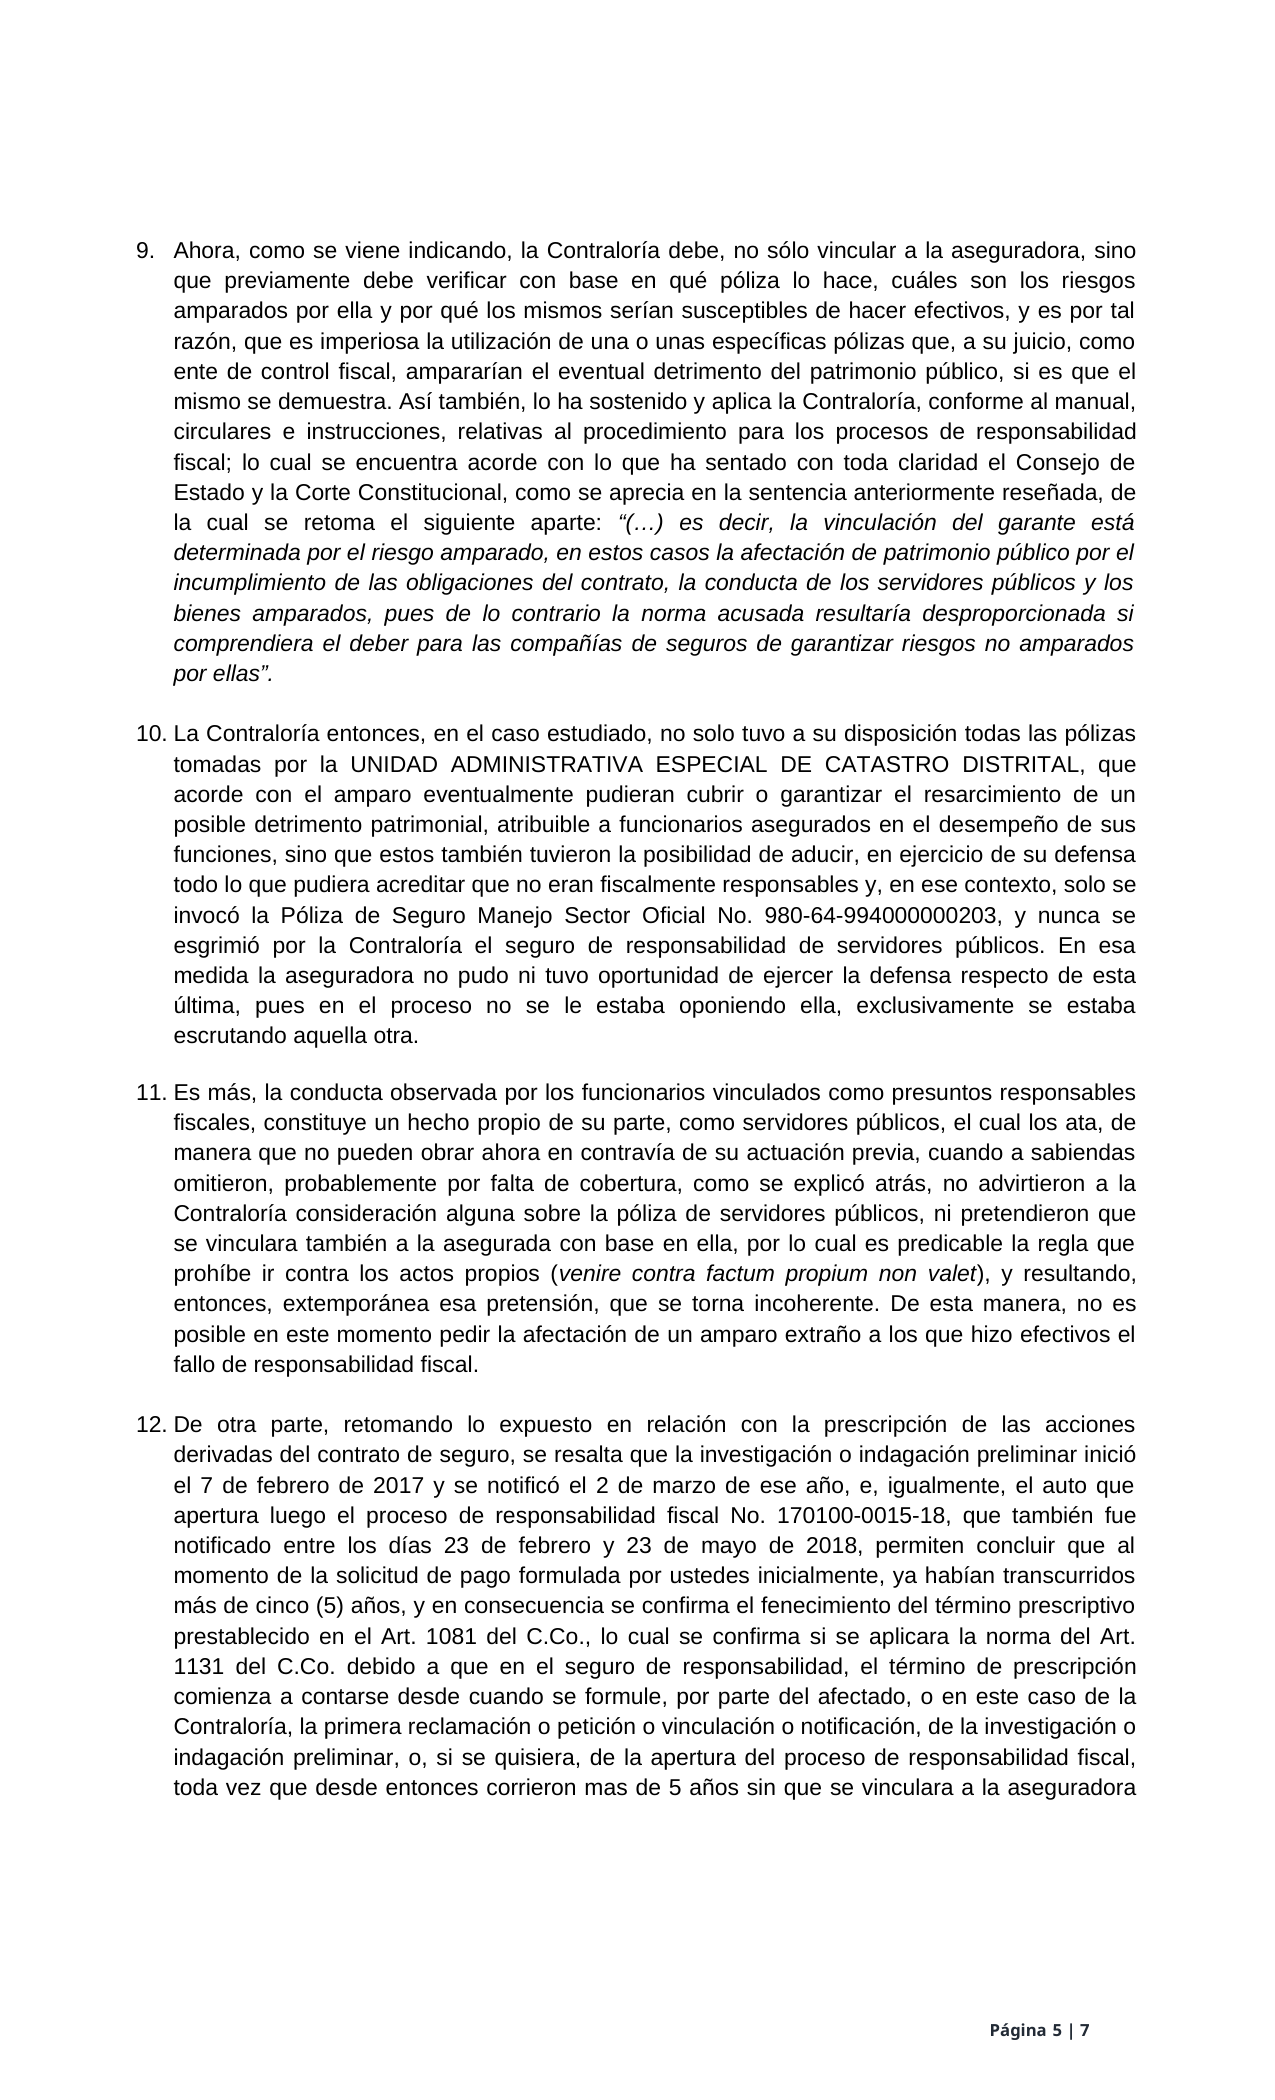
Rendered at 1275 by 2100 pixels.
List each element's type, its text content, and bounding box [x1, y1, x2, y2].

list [136, 1411, 1137, 1800]
list Ahora, como se viene indicando, la Contraloría debe, no sólo vincular a la aseguradora, sino que previamente debe verificar con base en qué póliza lo hace, cuáles son los riesgos amparados por ella y por qué los mismos serían susceptibles de hacer efectivos, y es por tal razón, que es imperiosa la utilización de una o unas específicas pólizas que, a su juicio, como ente de control fiscal, ampararían el eventual detrimento del patrimonio público, si es que el mismo se demuestra. Así también, lo ha sostenido y aplica la Contraloría, conforme al manual, circulares e instrucciones, relativas al procedimiento para los procesos de responsabilidad fiscal; lo cual se encuentra acorde con lo que ha sentado con toda claridad el Consejo de Estado y la Corte Constitucional, como se aprecia en la sentencia anteriormente reseñada, de la cual se retoma el siguiente aparte: “(…) es decir, la vinculación del garante está determinada por el riesgo amparado, en estos casos la afectación de patrimonio público por el incumplimiento de las obligaciones del contrato, la conducta de los servidores públicos y los bienes amparados, pues de lo contrario la norma acusada resultaría desproporcionada si comprendiera el deber para las compañías de seguros de garantizar riesgos no amparados por ellas”. [136, 237, 1137, 686]
list Es más, la conducta observada por los funcionarios vinculados como presuntos responsables fiscales, constituye un hecho propio de su parte, como servidores públicos, el cual los ata, de manera que no pueden obrar ahora en contravía de su actuación previa, cuando a sabiendas omitieron, probablemente por falta de cobertura, como se explicó atrás, no advirtieron a la Contraloría consideración alguna sobre la póliza de servidores públicos, ni pretendieron que se vinculara también a la asegurada con base en ella, por lo cual es predicable la regla que prohíbe ir contra los actos propios (venire contra factum propium non valet), y resultando, entonces, extemporánea esa pretensión, que se torna incoherente. De esta manera, no es posible en este momento pedir la afectación de un amparo extraño a los que hizo efectivos el fallo de responsabilidad fiscal. [136, 1079, 1137, 1377]
list La Contraloría entonces, en el caso estudiado, no solo tuvo a su disposición todas las pólizas tomadas por la UNIDAD ADMINISTRATIVA ESPECIAL DE CATASTRO DISTRITAL, que acorde con el amparo eventualmente pudieran cubrir o garantizar el resarcimiento de un posible detrimento patrimonial, atribuible a funcionarios asegurados en el desempeño de sus funciones, sino que estos también tuvieron la posibilidad de aducir, en ejercicio de su defensa todo lo que pudiera acreditar que no eran fiscalmente responsables y, en ese contexto, solo se invocó la Póliza de Seguro Manejo Sector Oficial No. 980-64-994000000203, y nunca se esgrimió por la Contraloría el seguro de responsabilidad de servidores públicos. En esa medida la aseguradora no pudo ni tuvo oportunidad de ejercer la defensa respecto de esta última, pues en el proceso no se le estaba oponiendo ella, exclusivamente se estaba escrutando aquella otra. [136, 720, 1137, 1049]
